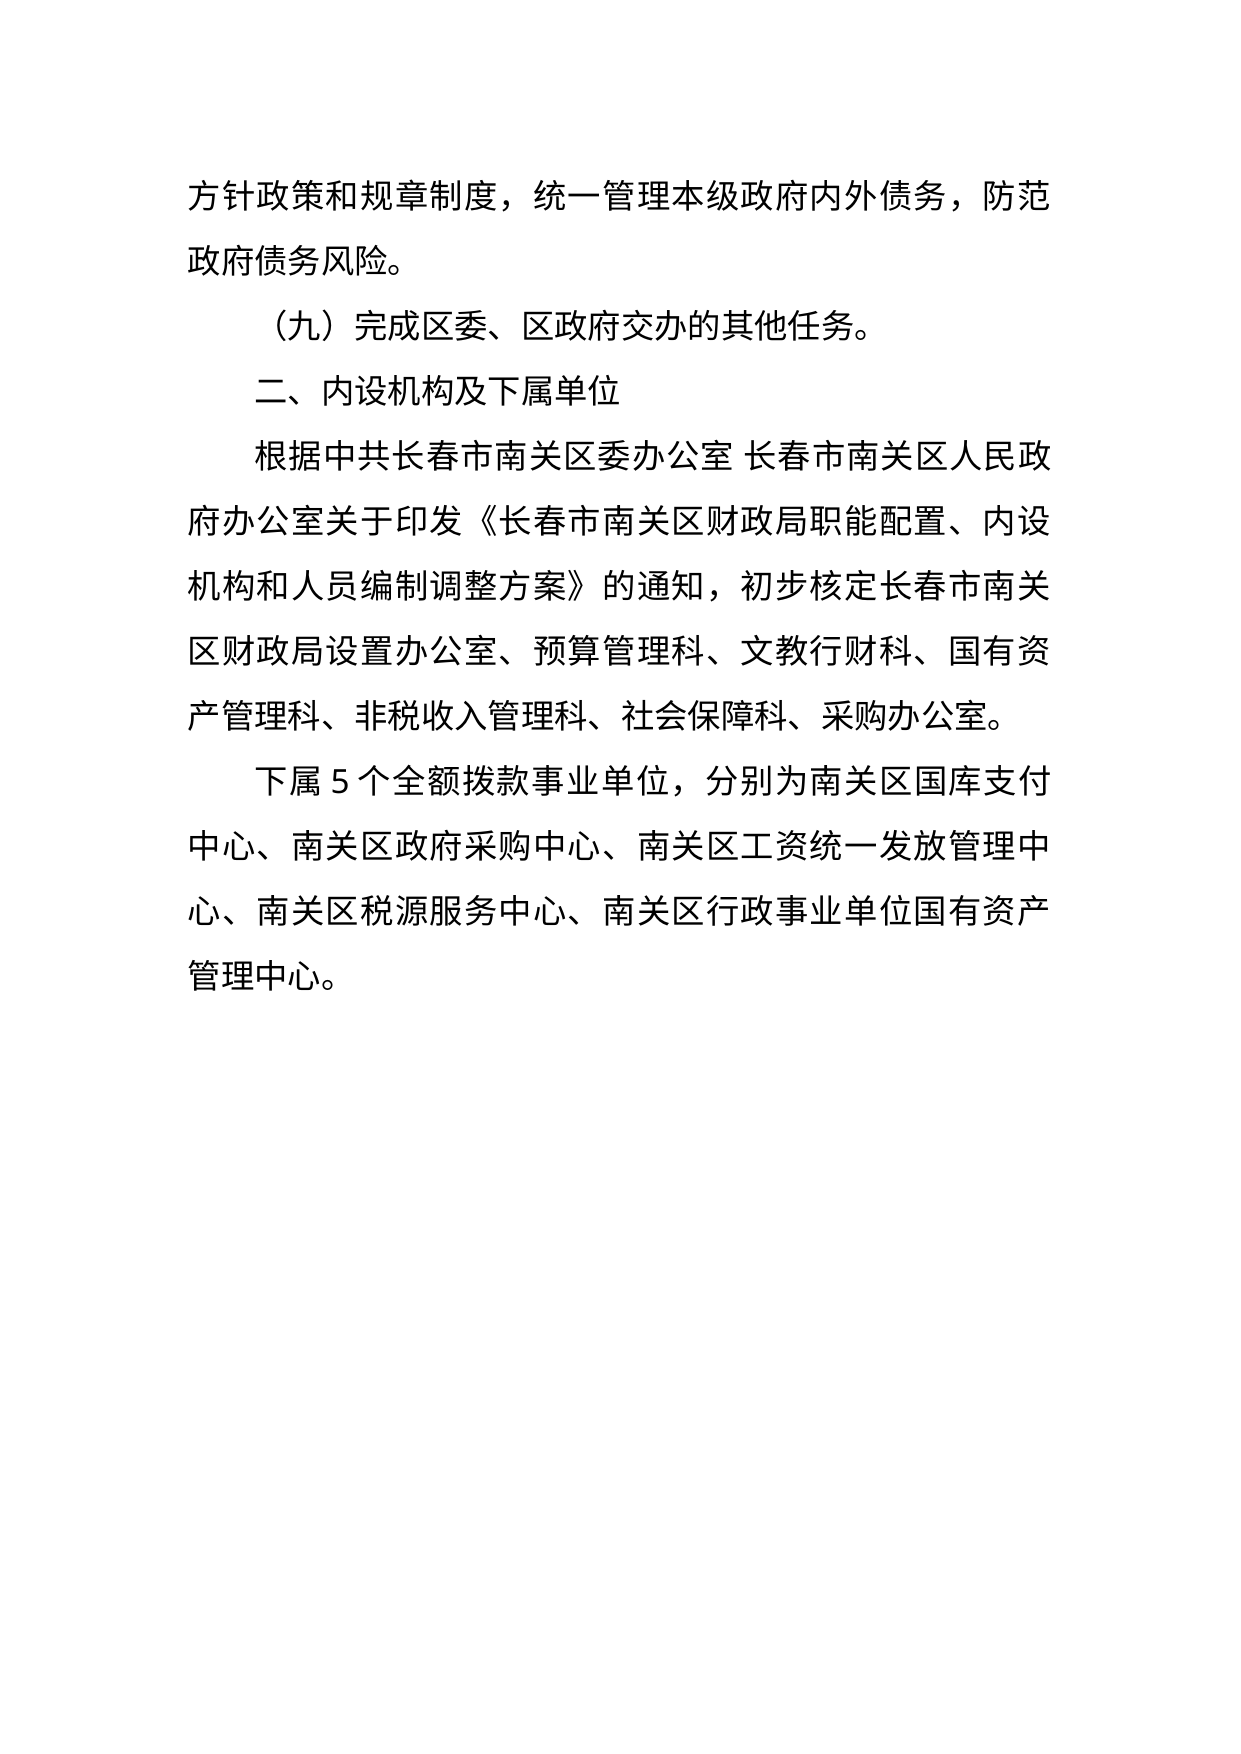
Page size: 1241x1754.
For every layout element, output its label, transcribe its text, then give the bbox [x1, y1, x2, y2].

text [187, 162, 1053, 292]
text 二、内设机构及下属单位 [187, 357, 1053, 422]
text （九）完成区委、区政府交办的其他任务。 [187, 292, 1053, 357]
text 下属5个全额拨款事业单位，分别为南关区国库支付中心、南关区政府采购中心、南关区工资统一发放管理中心、南关区税源服务中心、南关区行政事业单位国有资产管理中心。 [187, 747, 1053, 1007]
text 根据中共长春市南关区委办公室 长春市南关区人民政府办公室关于印发《长春市南关区财政局职能配置、内设机构和人员编制调整方案》的通知，初步核定长春市南关区财政局设置办公室、预算管理科、文教行财科、国有资产管理科、非税收入管理科、社会保障科、采购办公室。 [187, 422, 1053, 747]
